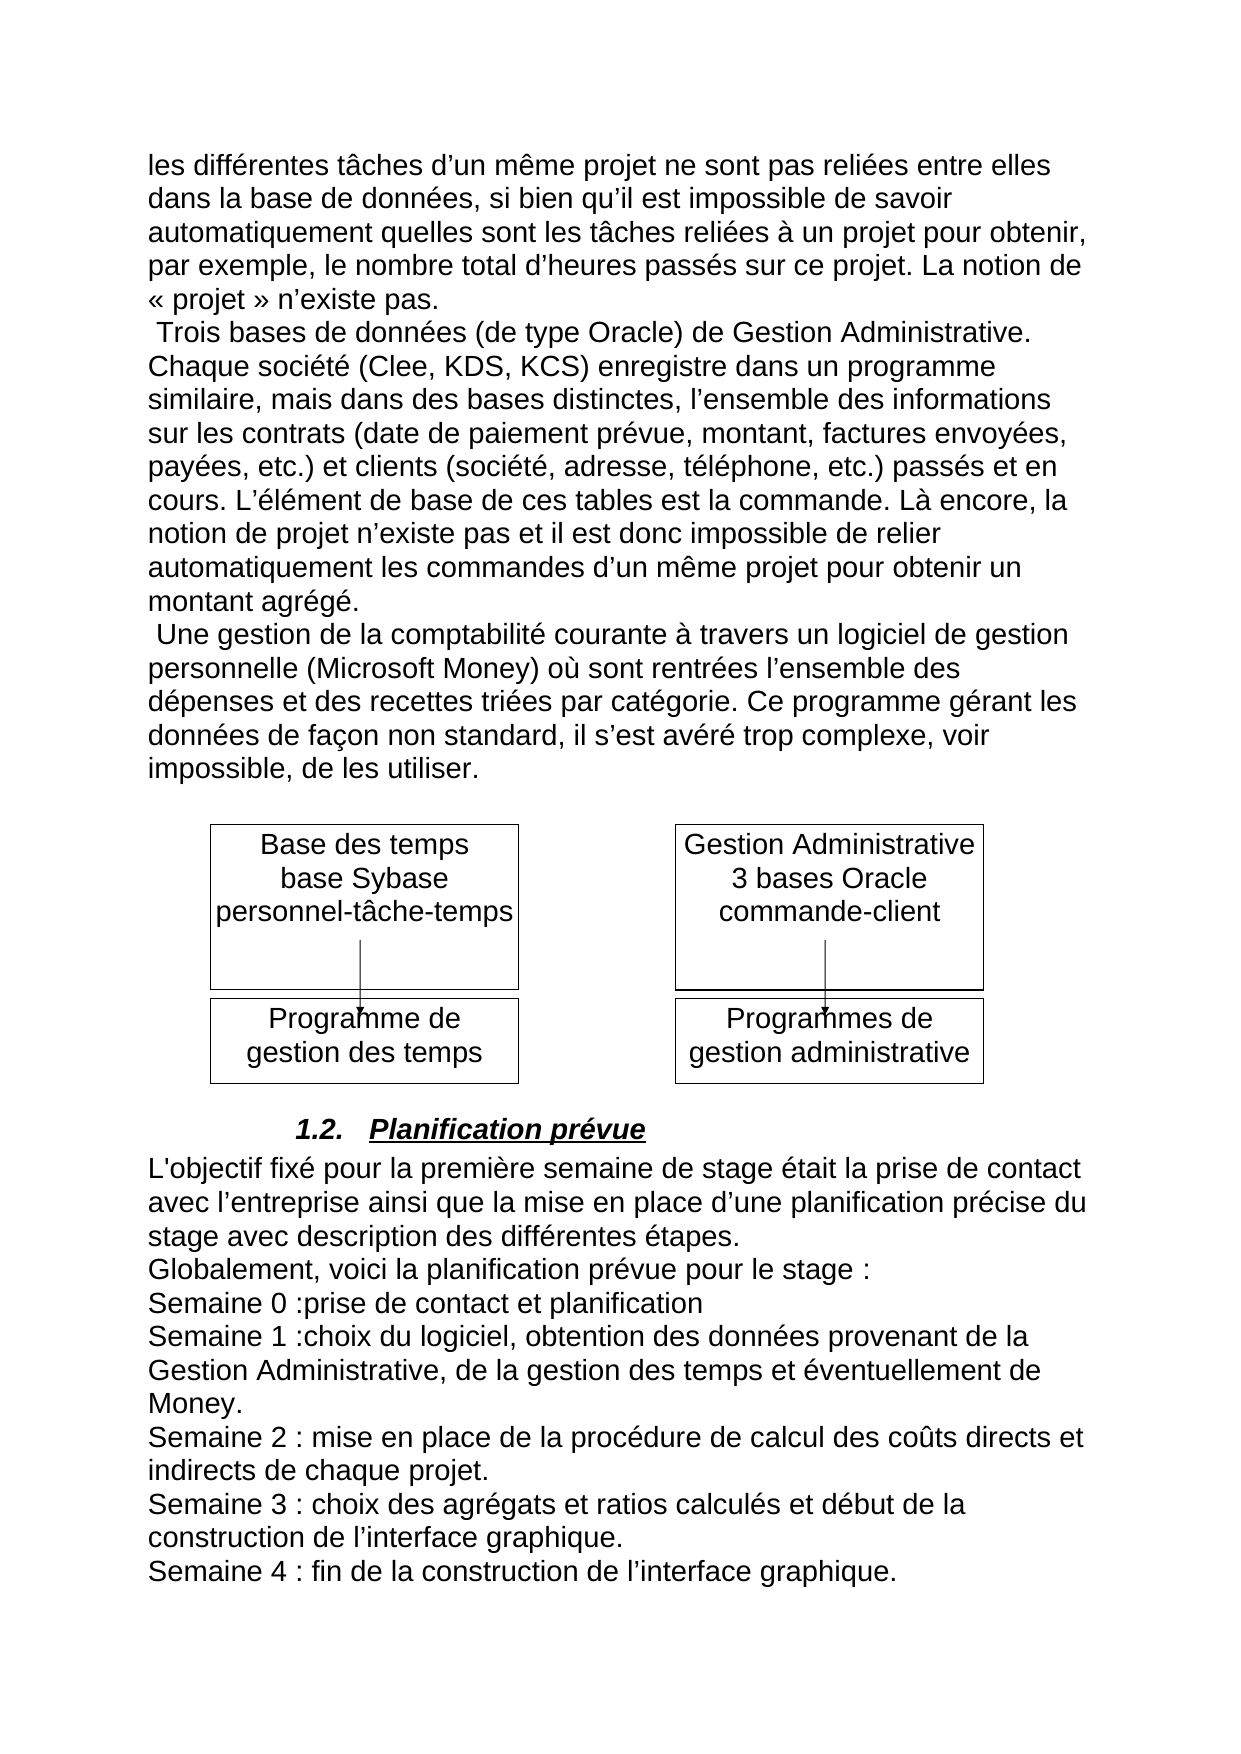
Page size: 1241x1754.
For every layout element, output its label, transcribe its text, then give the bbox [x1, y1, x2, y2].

text Semaine 4 : fin de la construction de l’interface graphique. [148, 1554, 1093, 1588]
text Globalement, voici la planification prévue pour le stage : [148, 1252, 1093, 1286]
text L'objectif fixé pour la première semaine de stage était la prise de contact avec l’entreprise ainsi que la mise en place d’une planification précise du stage avec description des différentes étapes. [148, 1152, 1093, 1252]
subtitle Planification prévue [295, 1112, 1093, 1145]
text Semaine 2 : mise en place de la procédure de calcul des coûts directs et indirects de chaque projet. [148, 1420, 1093, 1487]
text Trois bases de données (de type Oracle) de Gestion Administrative. Chaque société (Clee, KDS, KCS) enregistre dans un programme similaire, mais dans des bases distinctes, l’ensemble des informations sur les contrats (date de paiement prévue, montant, factures envoyées, payées, etc.) et clients (société, adresse, téléphone, etc.) passés et en cours. L’élément de base de ces tables est la commande. Là encore, la notion de projet n’existe pas et il est donc impossible de relier automatiquement les commandes d’un même projet pour obtenir un montant agrégé. [148, 315, 1093, 617]
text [148, 148, 1093, 315]
text Semaine 3 : choix des agrégats et ratios calculés et début de la construction de l’interface graphique. [148, 1487, 1093, 1554]
text Semaine 0 :prise de contact et planification [148, 1286, 1093, 1319]
text Une gestion de la comptabilité courante à travers un logiciel de gestion personnelle (Microsoft Money) où sont rentrées l’ensemble des dépenses et des recettes triées par catégorie. Ce programme gérant les données de façon non standard, il s’est avéré trop complexe, voir impossible, de les utiliser. [148, 617, 1093, 785]
text Semaine 1 :choix du logiciel, obtention des données provenant de la Gestion Administrative, de la gestion des temps et éventuellement de Money. [148, 1319, 1093, 1420]
